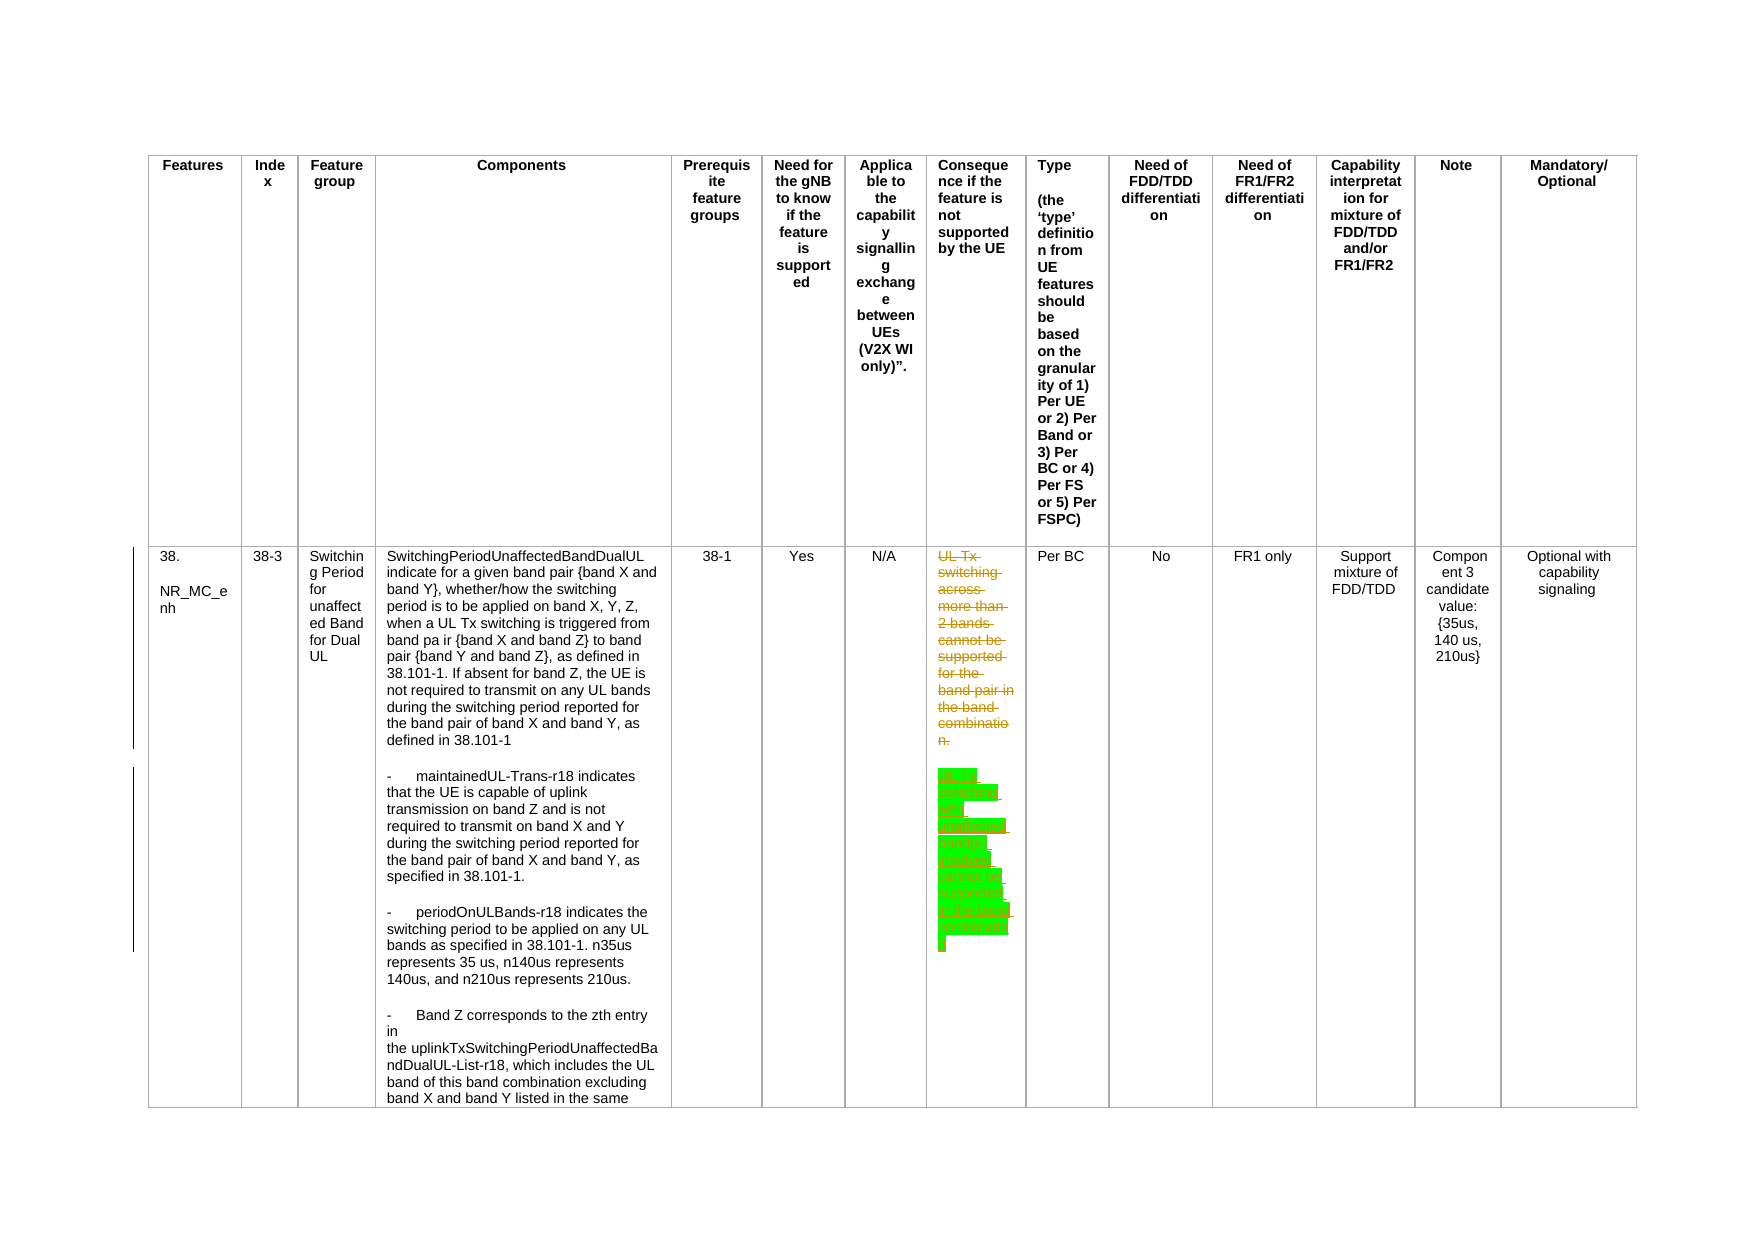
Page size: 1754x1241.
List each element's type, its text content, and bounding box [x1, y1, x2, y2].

table_cell 38. NR_MC_enh [149, 547, 241, 1107]
table_cell 38-1 [672, 547, 761, 1107]
table_cell 38-3 [242, 547, 297, 1107]
table_header Feature group [299, 156, 375, 546]
table_header Features [149, 156, 241, 546]
table_header Capability interpretation for mixture of FDD/TDD and/or FR1/FR2 [1317, 156, 1414, 546]
table_cell Per BC [1027, 547, 1108, 1107]
table_header Applicable to the capability signalling exchange between UEs (V2X WI only)”. [846, 156, 926, 546]
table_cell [1317, 547, 1414, 1107]
table_header Need of FR1/FR2 differentiation [1213, 156, 1316, 546]
table_header Prerequisite feature groups [672, 156, 761, 546]
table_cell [1502, 547, 1636, 1107]
table_cell No [1110, 547, 1212, 1107]
table_header Index [242, 156, 297, 546]
table_header Need of FDD/TDD differentiation [1110, 156, 1212, 546]
table_header Components [376, 156, 671, 546]
table_header Need for the gNB to know if the feature is supported [763, 156, 844, 546]
table_cell FR1 only [1213, 547, 1316, 1107]
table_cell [1416, 547, 1500, 1107]
table_header Consequence if the feature is not supported by the UE [927, 156, 1025, 546]
table_header Type (the ‘type’ definition from UE features should be based on the granularity of 1) Per UE or 2) Per Band or 3) Per BC or 4) Per FS or 5) Per FSPC) [1027, 156, 1108, 546]
table_header Mandatory/Optional [1502, 156, 1636, 546]
table_cell Yes [763, 547, 844, 1107]
table_cell [927, 547, 1025, 1107]
table_header Note [1416, 156, 1500, 546]
table_cell N/A [846, 547, 926, 1107]
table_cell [299, 547, 375, 1107]
